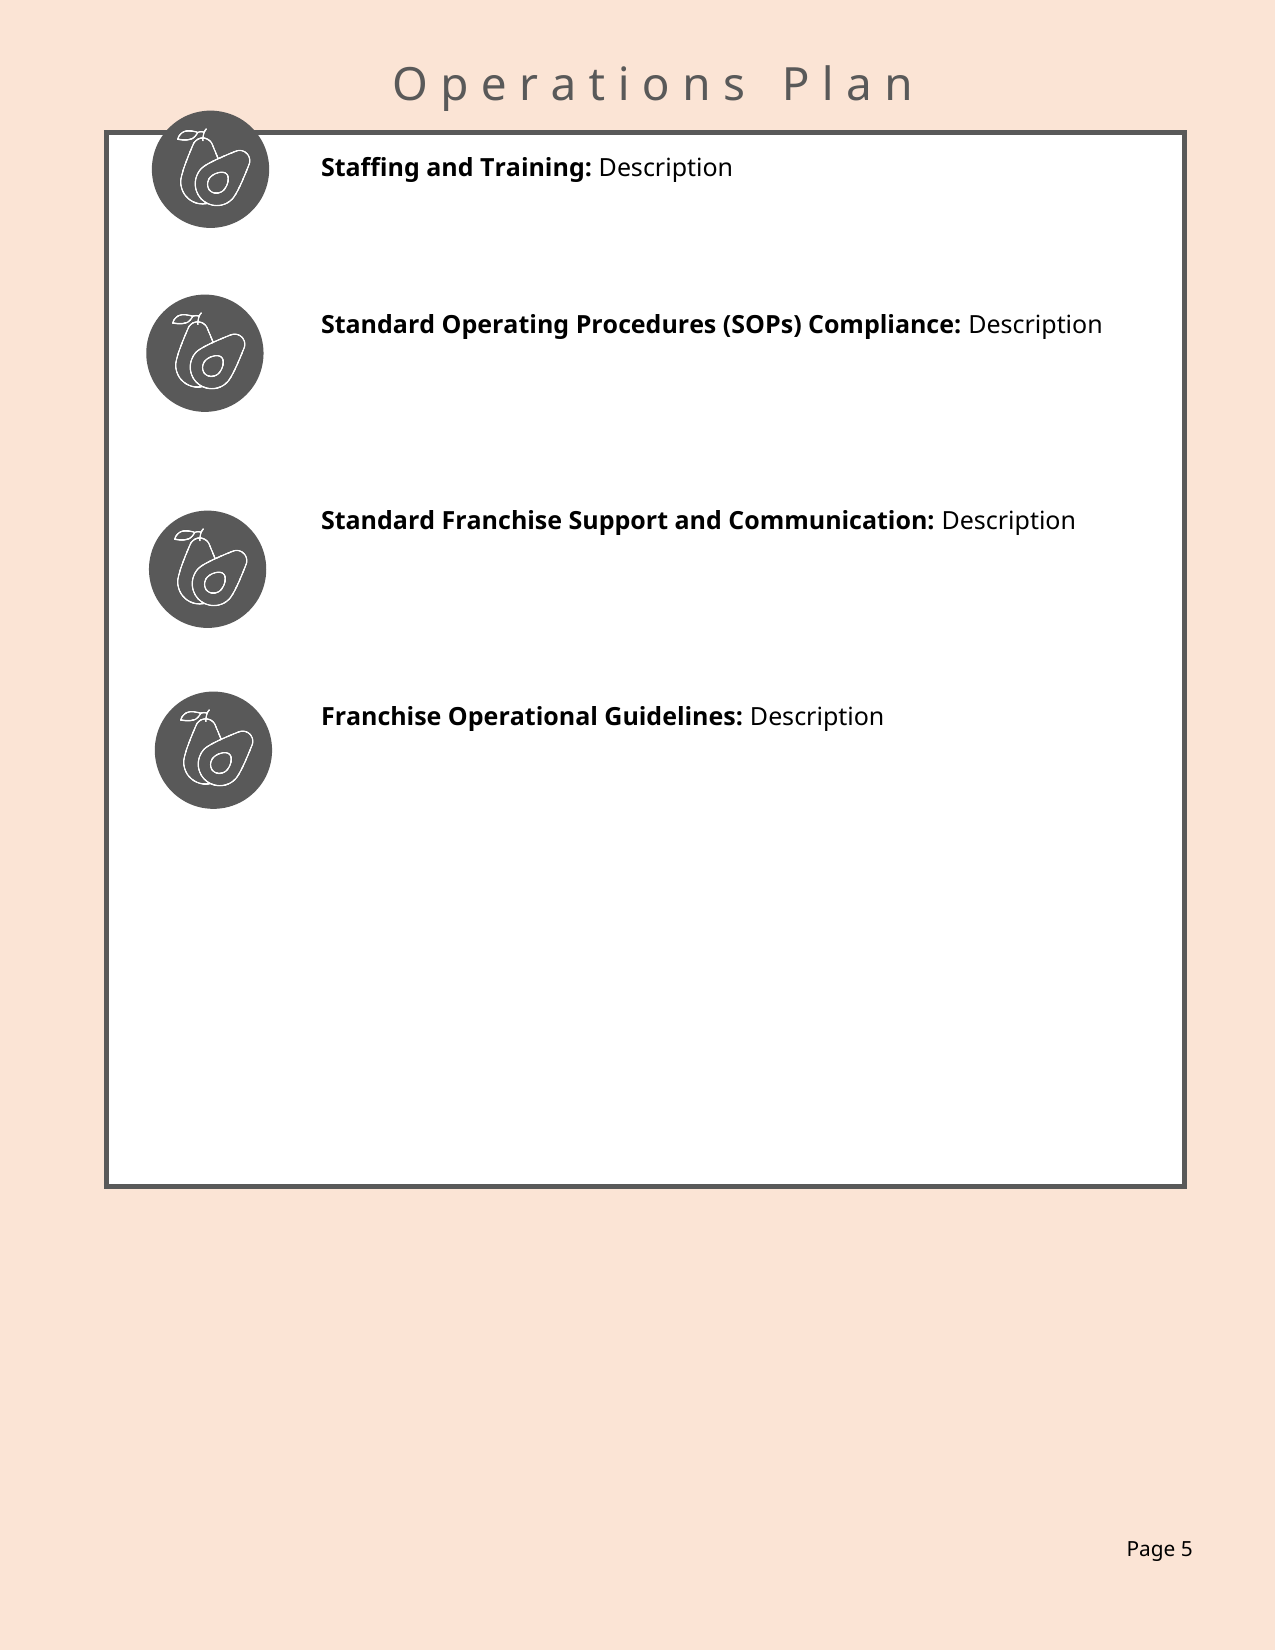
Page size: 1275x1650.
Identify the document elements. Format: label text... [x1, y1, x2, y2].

table_header Staffing and Training: Description Standard Operating Procedures (SOPs) Compliance: Description Standard Franchise Support and Communication: Description Franchise Operational Guidelines: Description [109, 135, 1182, 1184]
picture [173, 704, 263, 794]
picture [165, 307, 255, 397]
picture [170, 123, 260, 214]
picture [167, 523, 257, 614]
subtitle Operations Plan [105, 51, 1200, 113]
